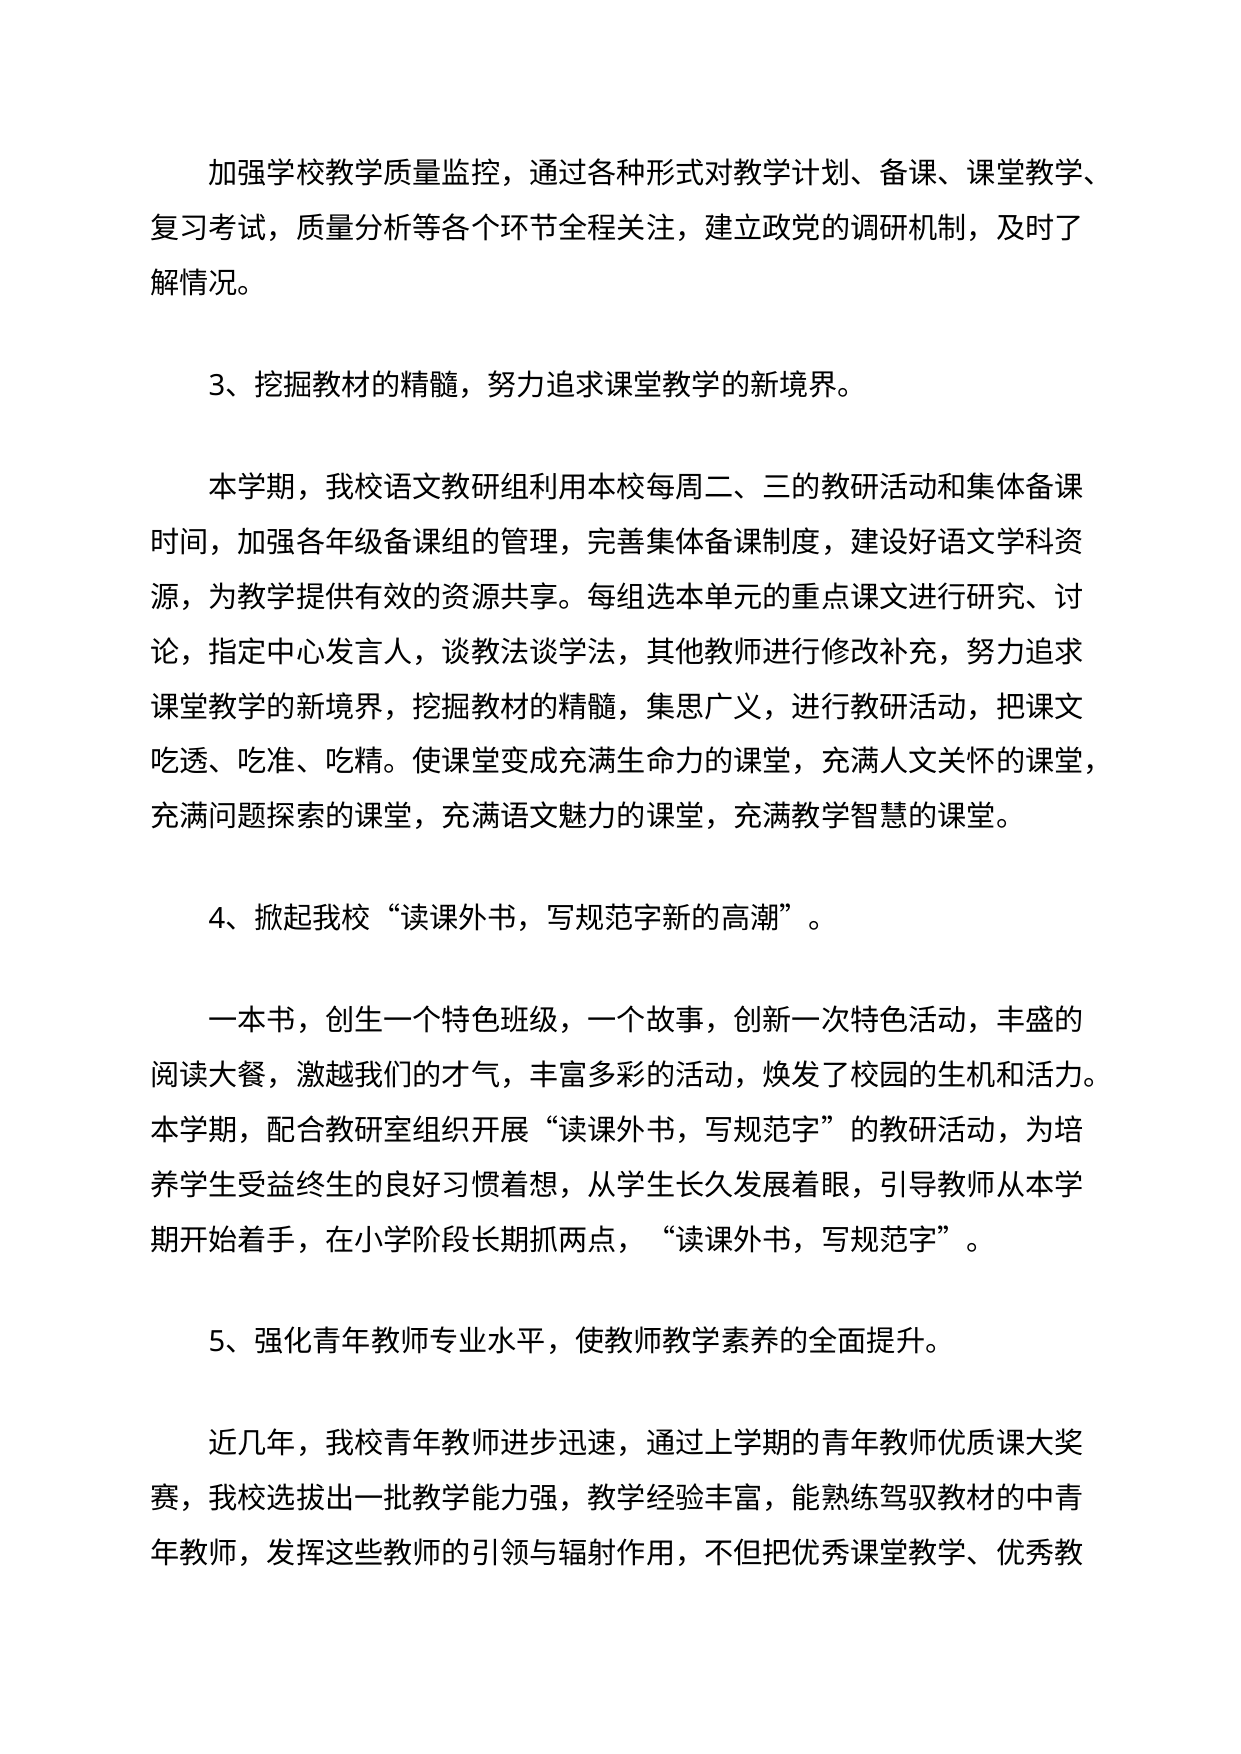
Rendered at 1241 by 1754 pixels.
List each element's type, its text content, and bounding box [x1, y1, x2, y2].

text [150, 1420, 1090, 1572]
text 本学期，我校语文教研组利用本校每周二、三的教研活动和集体备课时间，加强各年级备课组的管理，完善集体备课制度，建设好语文学科资源，为教学提供有效的资源共享。每组选本单元的重点课文进行研究、讨论，指定中心发言人，谈教法谈学法，其他教师进行修改补充，努力追求课堂教学的新境界，挖掘教材的精髓，集思广义，进行教研活动，把课文吃透、吃准、吃精。使课堂变成充满生命力的课堂，充满人文关怀的课堂，充满问题探索的课堂，充满语文魅力的课堂，充满教学智慧的课堂。 [150, 463, 1090, 835]
text 加强学校教学质量监控，通过各种形式对教学计划、备课、课堂教学、复习考试，质量分析等各个环节全程关注，建立政党的调研机制，及时了解情况。 [150, 150, 1090, 302]
text 一本书，创生一个特色班级，一个故事，创新一次特色活动，丰盛的阅读大餐，激越我们的才气，丰富多彩的活动，焕发了校园的生机和活力。本学期，配合教研室组织开展“读课外书，写规范字”的教研活动，为培养学生受益终生的良好习惯着想，从学生长久发展着眼，引导教师从本学期开始着手，在小学阶段长期抓两点，“读课外书，写规范字”。 [150, 997, 1090, 1258]
text 4、掀起我校“读课外书，写规范字新的高潮”。 [150, 895, 1090, 937]
text 3、挖掘教材的精髓，努力追求课堂教学的新境界。 [150, 362, 1090, 404]
text 5、强化青年教师专业水平，使教师教学素养的全面提升。 [150, 1318, 1090, 1360]
